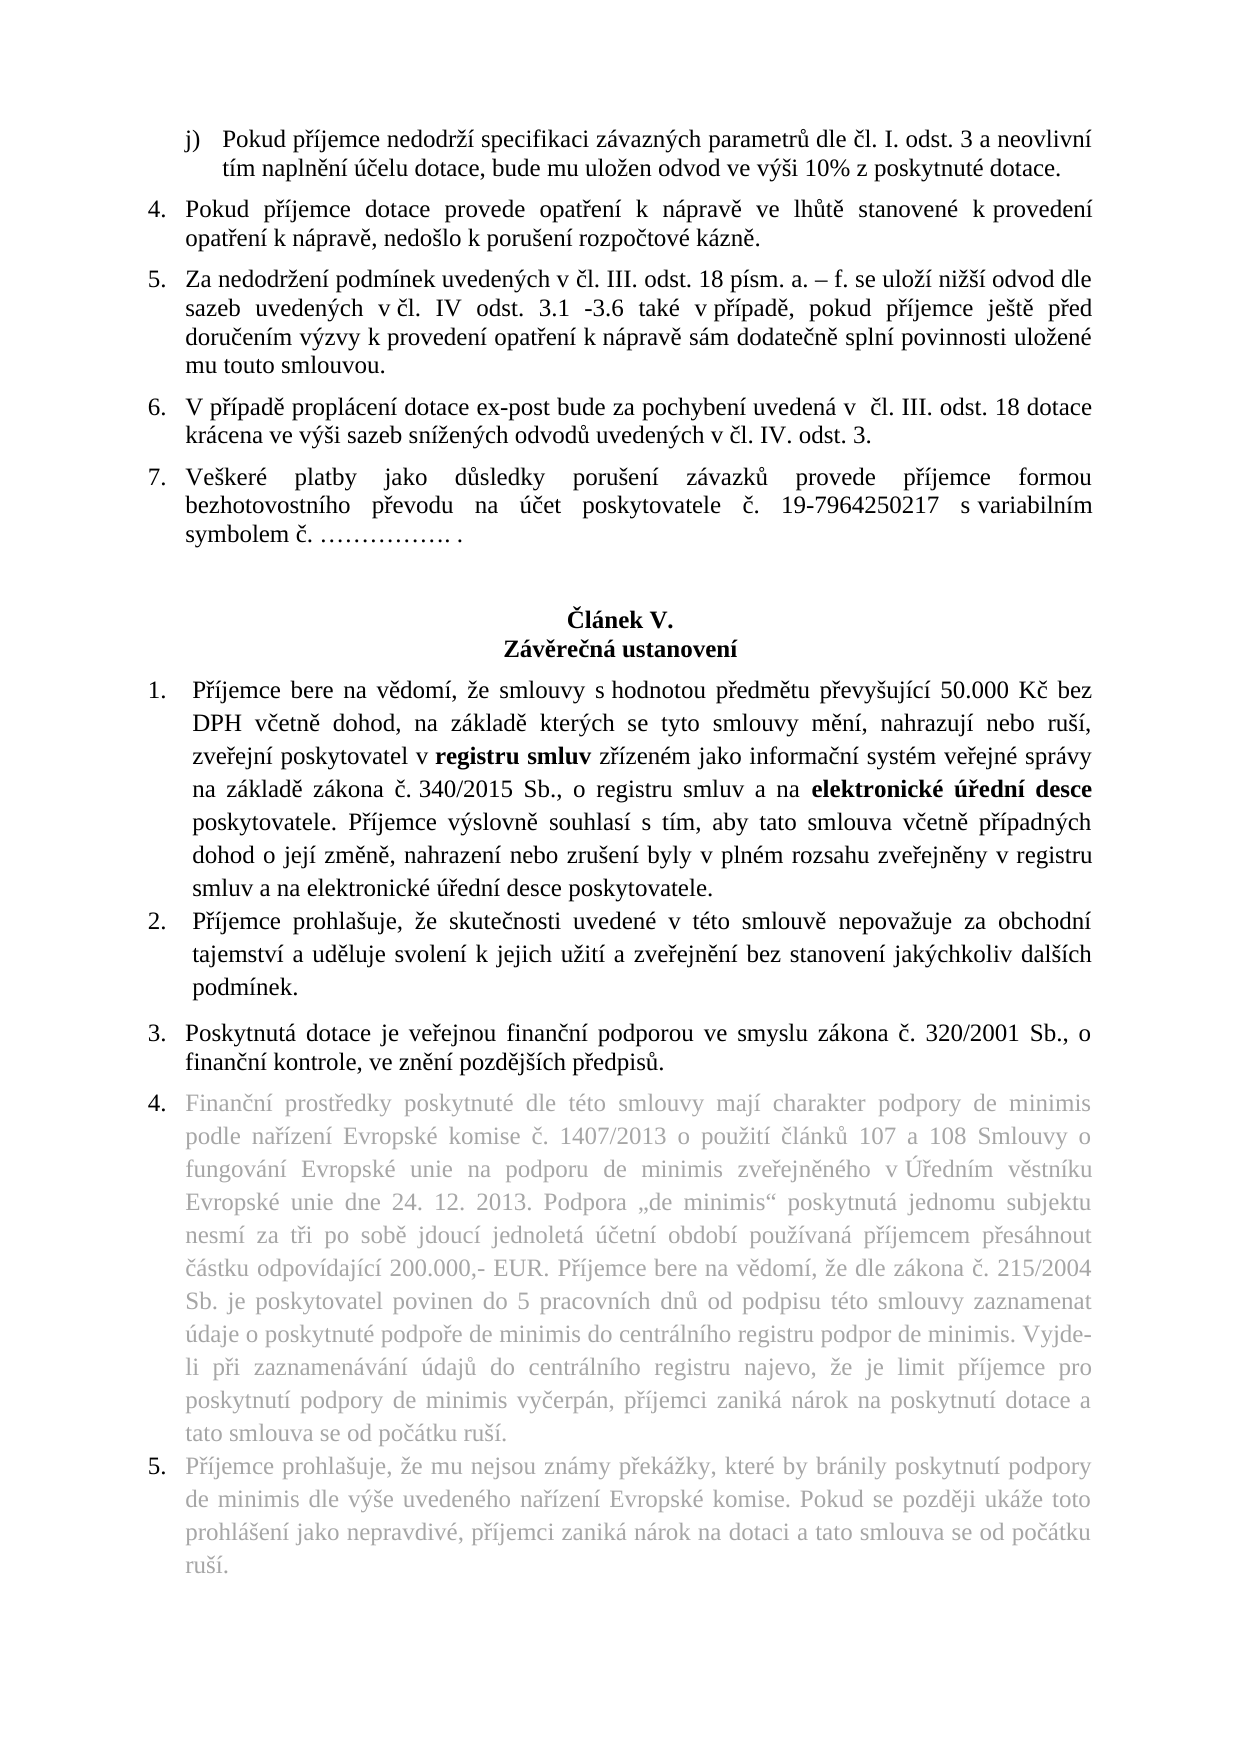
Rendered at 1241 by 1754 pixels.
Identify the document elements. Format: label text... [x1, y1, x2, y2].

list Příjemce prohlašuje, že skutečnosti uvedené v této smlouvě nepovažuje za obchodní tajemství a uděluje svolení k jejich užití a zveřejnění bez stanovení jakýchkoliv dalších podmínek. [148, 906, 1092, 1001]
list Pokud příjemce dotace provede opatření k nápravě ve lhůtě stanovené k provedení opatření k nápravě, nedošlo k porušení rozpočtové kázně. [148, 194, 1092, 252]
list Poskytnutá dotace je veřejnou finanční podporou ve smyslu zákona č. 320/2001 Sb., o finanční kontrole, ve znění pozdějších předpisů. [148, 1018, 1092, 1076]
text Článek V. [148, 605, 1092, 634]
list Za nedodržení podmínek uvedených v čl. III. odst. 18 písm. a. – f. se uloží nižší odvod dle sazeb uvedených v čl. IV odst. 3.1 -3.6 také v případě, pokud příjemce ještě před doručením výzvy k provedení opatření k nápravě sám dodatečně splní povinnosti uložené mu touto smlouvou. [148, 264, 1092, 379]
list Finanční prostředky poskytnuté dle této smlouvy mají charakter podpory de minimis podle nařízení Evropské komise č. 1407/2013 o použití článků 107 a 108 Smlouvy o fungování Evropské unie na podporu de minimis zveřejněného v Úředním věstníku Evropské unie dne 24. 12. 2013. Podpora „de minimis“ poskytnutá jednomu subjektu nesmí za tři po sobě jdoucí jednoletá účetní období používaná příjemcem přesáhnout částku odpovídající 200.000,- EUR. Příjemce bere na vědomí, že dle zákona č. 215/2004 Sb. je poskytovatel povinen do 5 pracovních dnů od podpisu této smlouvy zaznamenat údaje o poskytnuté podpoře de minimis do centrálního registru podpor de minimis. Vyjde-li při zaznamenávání údajů do centrálního registru najevo, že je limit příjemce pro poskytnutí podpory de minimis vyčerpán, příjemci zaniká nárok na poskytnutí dotace a tato smlouva se od počátku ruší. [148, 1088, 1092, 1447]
list Veškeré platby jako důsledky porušení závazků provede příjemce formou bezhotovostního převodu na účet poskytovatele č. 19-7964250217 s variabilním symbolem č. ……………. . [148, 462, 1092, 548]
list Příjemce bere na vědomí, že smlouvy s hodnotou předmětu převyšující 50.000 Kč bez DPH včetně dohod, na základě kterých se tyto smlouvy mění, nahrazují nebo ruší, zveřejní poskytovatel v registru smluv zřízeném jako informační systém veřejné správy na základě zákona č. 340/2015 Sb., o registru smluv a na elektronické úřední desce poskytovatele. Příjemce výslovně souhlasí s tím, aby tato smlouva včetně případných dohod o její změně, nahrazení nebo zrušení byly v plném rozsahu zveřejněny v registru smluv a na elektronické úřední desce poskytovatele. [148, 675, 1092, 902]
list V případě proplácení dotace ex-post bude za pochybení uvedená v čl. III. odst. 18 dotace krácena ve výši sazeb snížených odvodů uvedených v čl. IV. odst. 3. [148, 392, 1092, 449]
list Pokud příjemce nedodrží specifikaci závazných parametrů dle čl. I. odst. 3 a neovlivní tím naplnění účelu dotace, bude mu uložen odvod ve výši 10% z poskytnuté dotace. [185, 124, 1092, 182]
text Závěrečná ustanovení [148, 634, 1092, 663]
list Příjemce prohlašuje, že mu nejsou známy překážky, které by bránily poskytnutí podpory de minimis dle výše uvedeného nařízení Evropské komise. Pokud se později ukáže toto prohlášení jako nepravdivé, příjemci zaniká nárok na dotaci a tato smlouva se od počátku ruší. [148, 1451, 1092, 1579]
